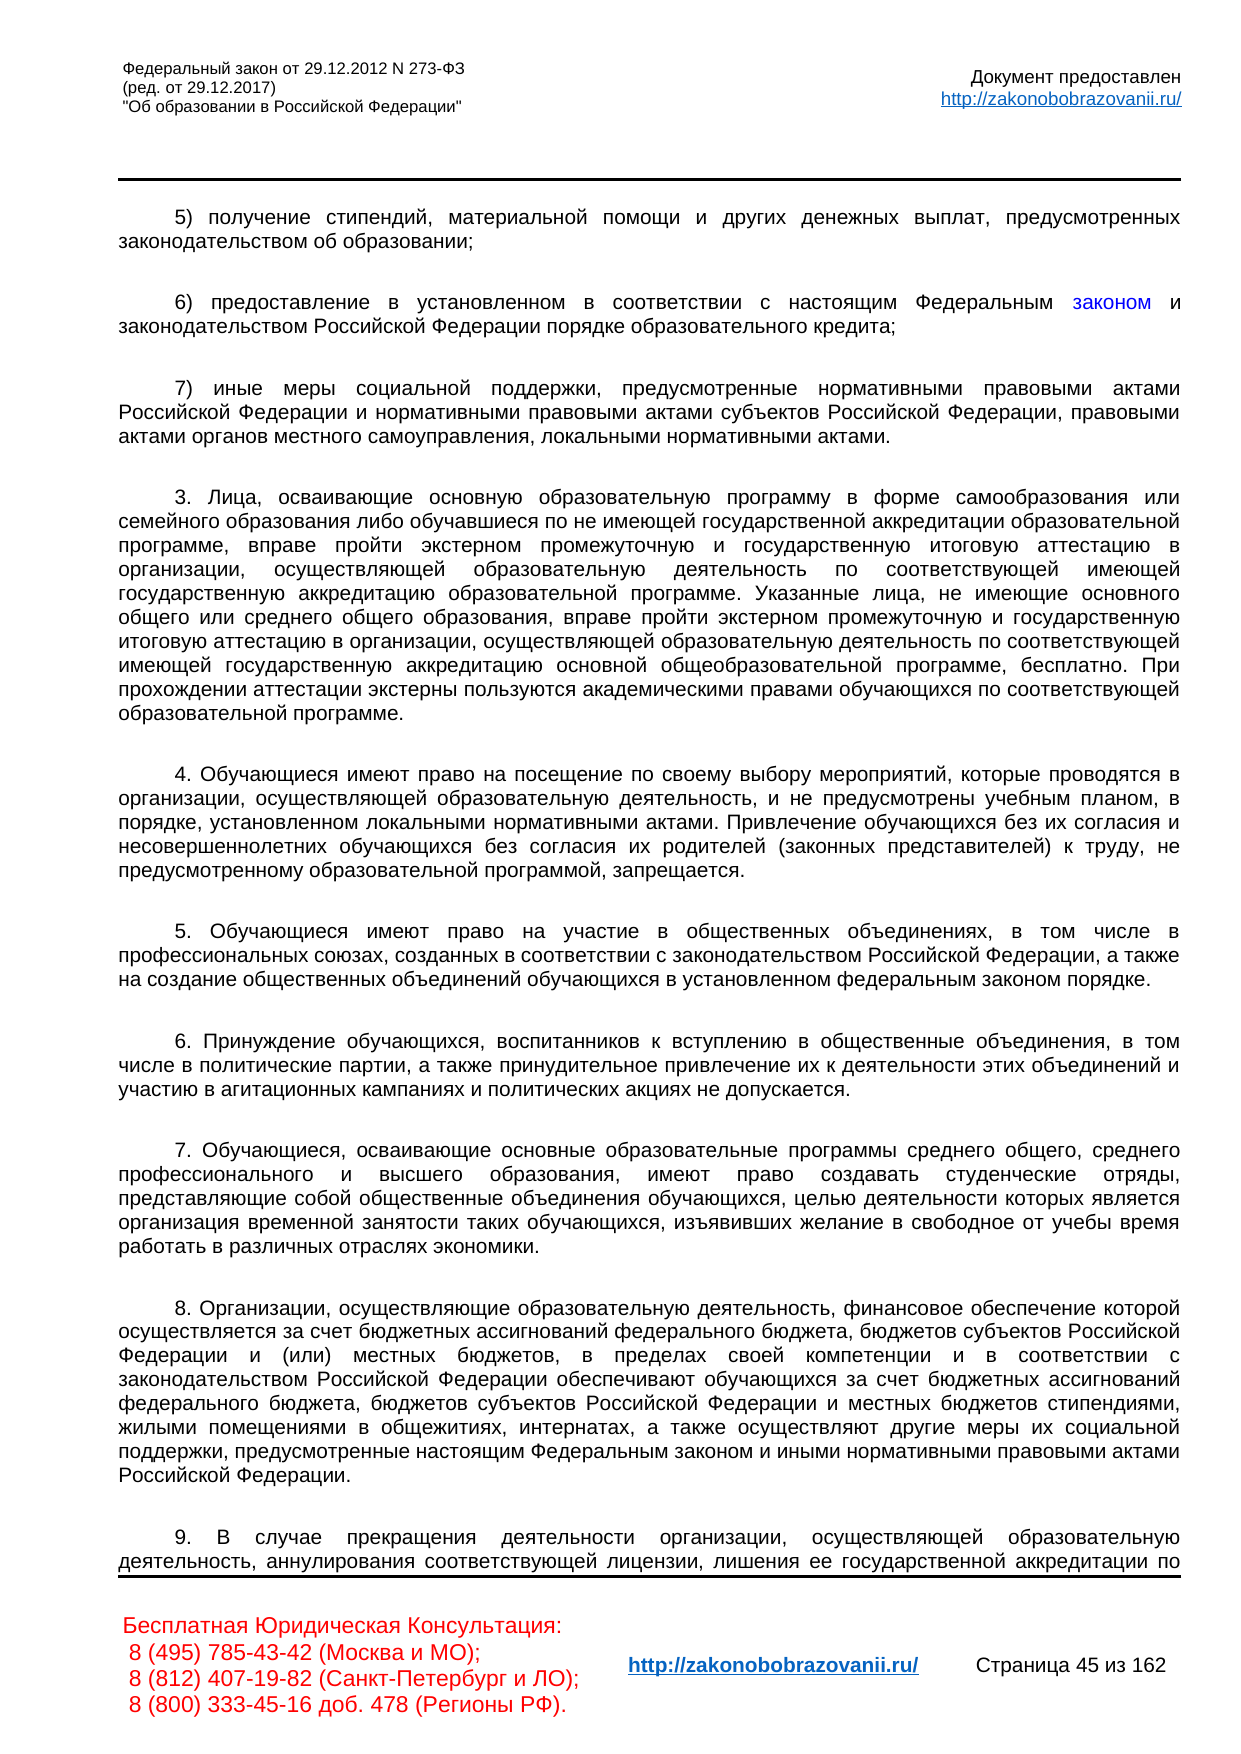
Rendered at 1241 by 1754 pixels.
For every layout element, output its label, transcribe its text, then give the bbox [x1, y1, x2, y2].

text 5. Обучающиеся имеют право на участие в общественных объединениях, в том числе в профессиональных союзах, созданных в соответствии с законодательством Российской Федерации, а также на создание общественных объединений обучающихся в установленном федеральным законом порядке. [118, 919, 1181, 991]
text 6) предоставление в установленном в соответствии с настоящим Федеральным законом и законодательством Российской Федерации порядке образовательного кредита; [118, 290, 1181, 338]
text 7) иные меры социальной поддержки, предусмотренные нормативными правовыми актами Российской Федерации и нормативными правовыми актами субъектов Российской Федерации, правовыми актами органов местного самоуправления, локальными нормативными актами. [118, 376, 1181, 447]
text 3. Лица, осваивающие основную образовательную программу в форме самообразования или семейного образования либо обучавшиеся по не имеющей государственной аккредитации образовательной программе, вправе пройти экстерном промежуточную и государственную итоговую аттестацию в организации, осуществляющей образовательную деятельность по соответствующей имеющей государственную аккредитацию образовательной программе. Указанные лица, не имеющие основного общего или среднего общего образования, вправе пройти экстерном промежуточную и государственную итоговую аттестацию в организации, осуществляющей образовательную деятельность по соответствующей имеющей государственную аккредитацию основной общеобразовательной программе, бесплатно. При прохождении аттестации экстерны пользуются академическими правами обучающихся по соответствующей образовательной программе. [118, 485, 1181, 724]
text 7. Обучающиеся, осваивающие основные образовательные программы среднего общего, среднего профессионального и высшего образования, имеют право создавать студенческие отряды, представляющие собой общественные объединения обучающихся, целью деятельности которых является организация временной занятости таких обучающихся, изъявивших желание в свободное от учебы время работать в различных отраслях экономики. [118, 1138, 1181, 1258]
text 5) получение стипендий, материальной помощи и других денежных выплат, предусмотренных законодательством об образовании; [118, 205, 1181, 253]
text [118, 1524, 1181, 1572]
text 4. Обучающиеся имеют право на посещение по своему выбору мероприятий, которые проводятся в организации, осуществляющей образовательную деятельность, и не предусмотрены учебным планом, в порядке, установленном локальными нормативными актами. Привлечение обучающихся без их согласия и несовершеннолетних обучающихся без согласия их родителей (законных представителей) к труду, не предусмотренному образовательной программой, запрещается. [118, 762, 1181, 882]
text 6. Принуждение обучающихся, воспитанников к вступлению в общественные объединения, в том числе в политические партии, а также принудительное привлечение их к деятельности этих объединений и участию в агитационных кампаниях и политических акциях не допускается. [118, 1029, 1181, 1101]
text 8. Организации, осуществляющие образовательную деятельность, финансовое обеспечение которой осуществляется за счет бюджетных ассигнований федерального бюджета, бюджетов субъектов Российской Федерации и (или) местных бюджетов, в пределах своей компетенции и в соответствии с законодательством Российской Федерации обеспечивают обучающихся за счет бюджетных ассигнований федерального бюджета, бюджетов субъектов Российской Федерации и местных бюджетов стипендиями, жилыми помещениями в общежитиях, интернатах, а также осуществляют другие меры их социальной поддержки, предусмотренные настоящим Федеральным законом и иными нормативными правовыми актами Российской Федерации. [118, 1295, 1181, 1487]
